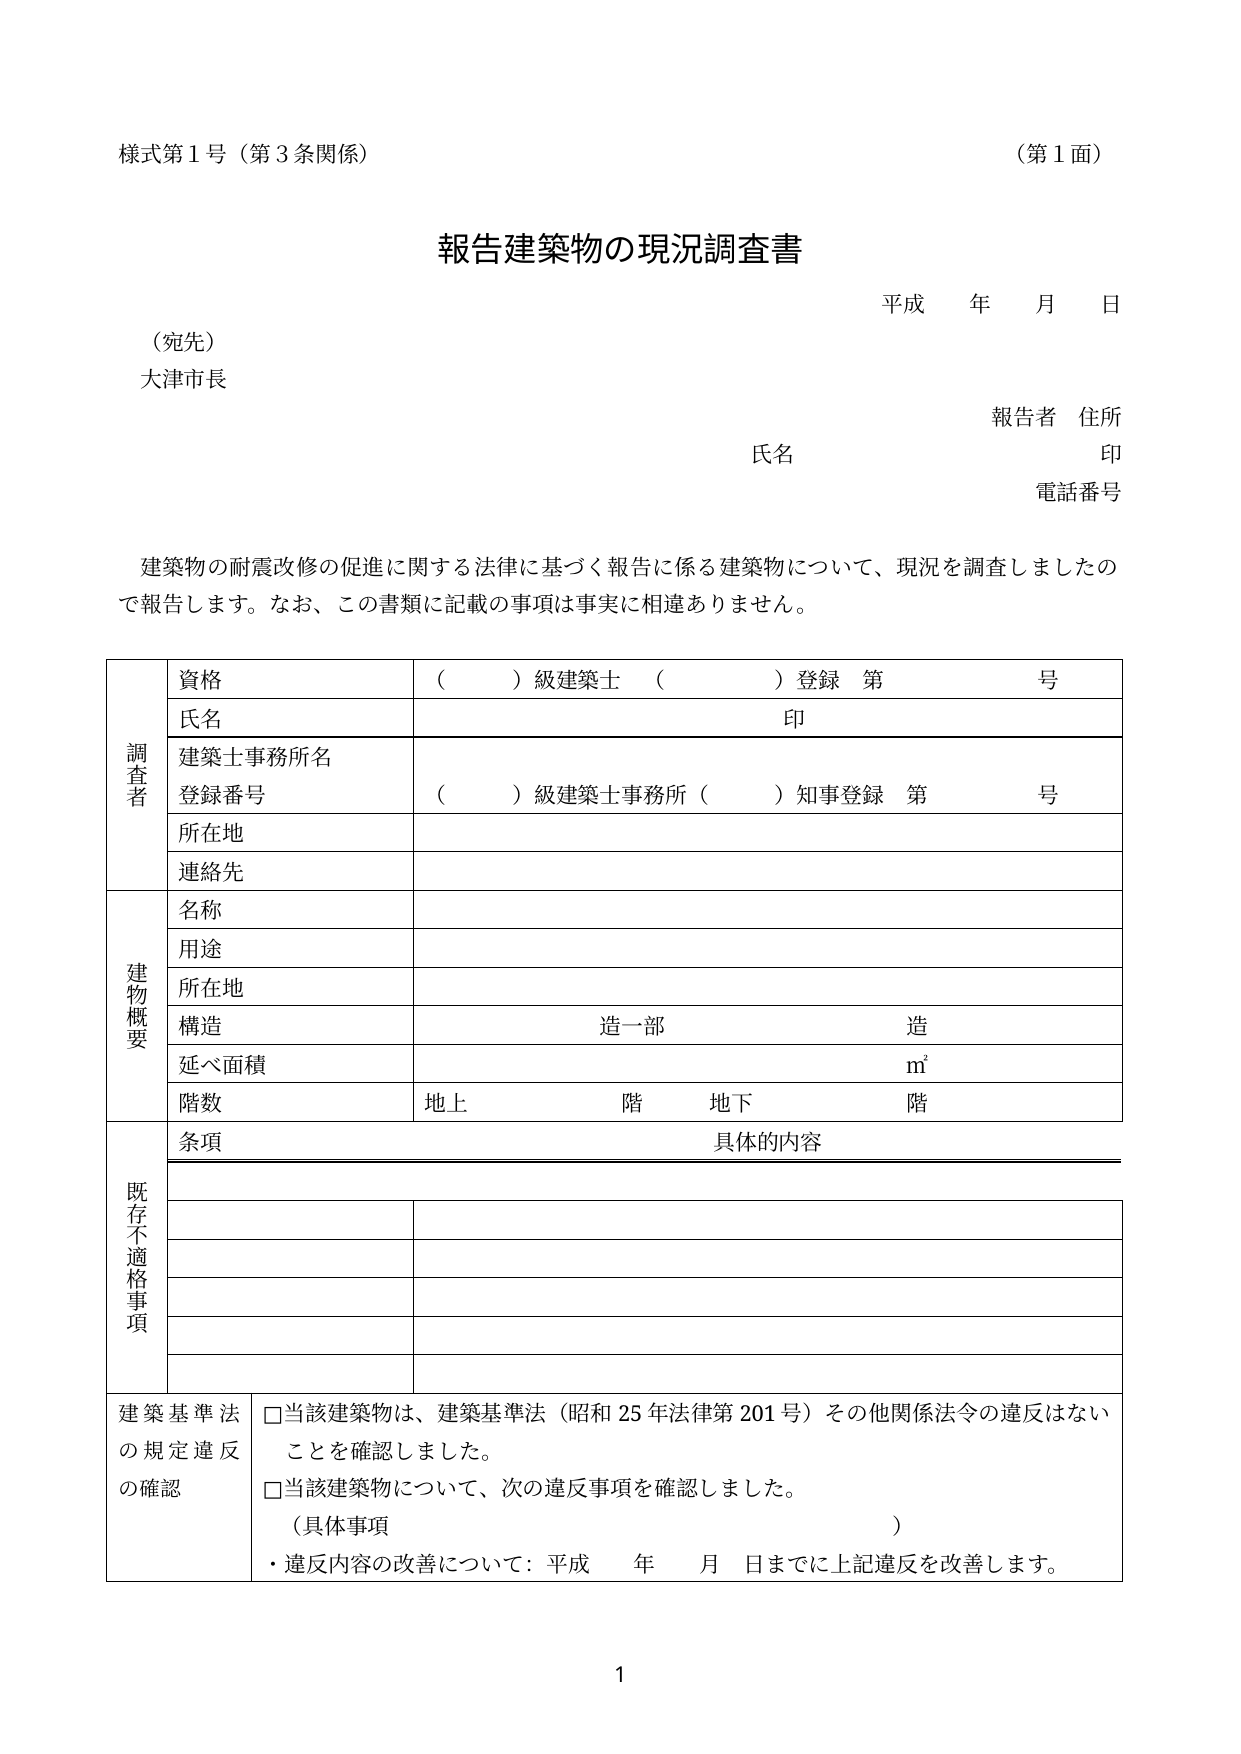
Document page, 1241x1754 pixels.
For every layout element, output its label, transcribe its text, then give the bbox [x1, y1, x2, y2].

table_cell 建築基準法の規定違反の確認 [107, 1394, 251, 1581]
table_cell 氏名 [168, 699, 413, 736]
table_cell 条項 [168, 1122, 413, 1159]
table_cell 延べ面積 [168, 1045, 413, 1082]
table_cell 地上 階 地下 階 [414, 1083, 1122, 1121]
table_cell [413, 1159, 1122, 1200]
table_cell 所在地 [168, 968, 413, 1005]
table_cell [168, 1355, 413, 1393]
table_header 調査者 [107, 660, 167, 889]
table_cell 具体的内容 [413, 1122, 1122, 1159]
table_cell 連絡先 [168, 852, 413, 889]
table_header 資格 [168, 660, 413, 698]
table_cell [414, 1317, 1122, 1354]
text 氏名 印 [118, 434, 1122, 472]
table_cell 所在地 [168, 814, 413, 851]
table_cell ㎡ [414, 1045, 1122, 1082]
table_cell [168, 1201, 413, 1238]
table_cell 印 [414, 699, 1122, 736]
table_cell 造一部 造 [414, 1006, 1122, 1044]
text 報告者 住所 [118, 397, 1122, 434]
text 電話番号 [118, 472, 1122, 509]
text 大津市長 [118, 359, 1122, 397]
table_cell 名称 [168, 891, 413, 928]
table_cell 既存不適格事項 [107, 1122, 167, 1393]
table_cell [414, 1201, 1122, 1238]
table_header （ ）級建築士 （ ）登録 第 号 [414, 660, 1122, 698]
table_cell （ ）級建築士事務所（ ）知事登録 第 号 [414, 738, 1122, 812]
table_cell [414, 1278, 1122, 1316]
table_cell [414, 1240, 1122, 1277]
table_cell 建築士事務所名 登録番号 [168, 738, 413, 812]
table_cell [414, 891, 1122, 928]
table_cell [168, 1317, 413, 1354]
text 報告建築物の現況調査書 [118, 209, 1122, 284]
table_cell [414, 1355, 1122, 1393]
text 様式第１号（第３条関係） （第１面） [118, 134, 1122, 172]
text （宛先） [118, 322, 1122, 359]
table_cell [414, 929, 1122, 967]
text 建築物の耐震改修の促進に関する法律に基づく報告に係る建築物について、現況を調査しましたので報告します。なお、この書類に記載の事項は事実に相違ありません。 [118, 547, 1122, 622]
table_cell [414, 852, 1122, 889]
table_cell [414, 814, 1122, 851]
table_cell 建物概要 [107, 891, 167, 1121]
table_cell [414, 968, 1122, 1005]
table_cell 構造 [168, 1006, 413, 1044]
table_cell [168, 1163, 413, 1200]
text 平成 年 月 日 [118, 284, 1122, 322]
table_cell 用途 [168, 929, 413, 967]
table_cell 階数 [168, 1083, 413, 1121]
table_cell □当該建築物は、建築基準法（昭和25年法律第201号）その他関係法令の違反はないことを確認しました。 □当該建築物について、次の違反事項を確認しました。 （具体事項 ） ・違反内容の改善について：平成 年 月 日までに上記違反を改善します。 [252, 1394, 1122, 1581]
table_cell [168, 1278, 413, 1316]
table_cell [168, 1240, 413, 1277]
